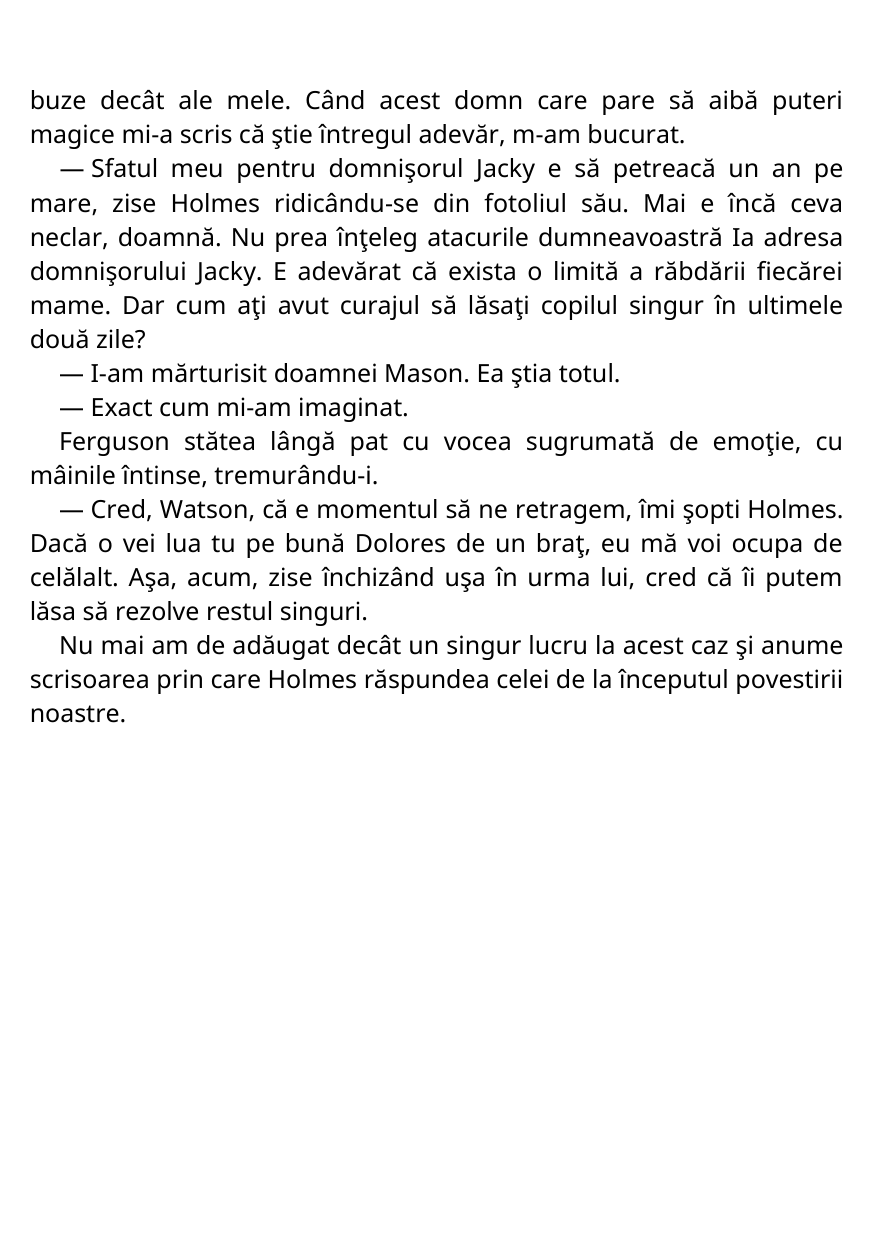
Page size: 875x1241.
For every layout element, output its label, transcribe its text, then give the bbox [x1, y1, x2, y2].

text Nu mai am de adăugat decât un singur lucru la acest caz şi anume scrisoarea prin care Holmes răspundea celei de la începutul povestirii noastre. [29, 628, 844, 730]
text — I-am mărturisit doamnei Mason. Ea ştia totul. [29, 356, 844, 389]
text Ferguson stătea lângă pat cu vocea sugrumată de emoţie, cu mâinile întinse, tremurându-i. [29, 424, 844, 492]
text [29, 83, 844, 151]
text — Cred, Watson, că e momentul să ne retragem, îmi şopti Holmes. Dacă o vei lua tu pe bună Dolores de un braţ, eu mă voi ocupa de celălalt. Aşa, acum, zise închizând uşa în urma lui, cred că îi putem lăsa să rezolve restul singuri. [29, 492, 844, 628]
text — Sfatul meu pentru domnişorul Jacky e să petreacă un an pe mare, zise Holmes ridicându-se din fotoliul său. Mai e încă ceva neclar, doamnă. Nu prea înţeleg atacurile dumneavoastră Ia adresa domnişorului Jacky. E adevărat că exista o limită a răbdării fiecărei mame. Dar cum aţi avut curajul să lăsaţi copilul singur în ultimele două zile? [29, 151, 844, 356]
text — Exact cum mi-am imaginat. [29, 389, 844, 424]
